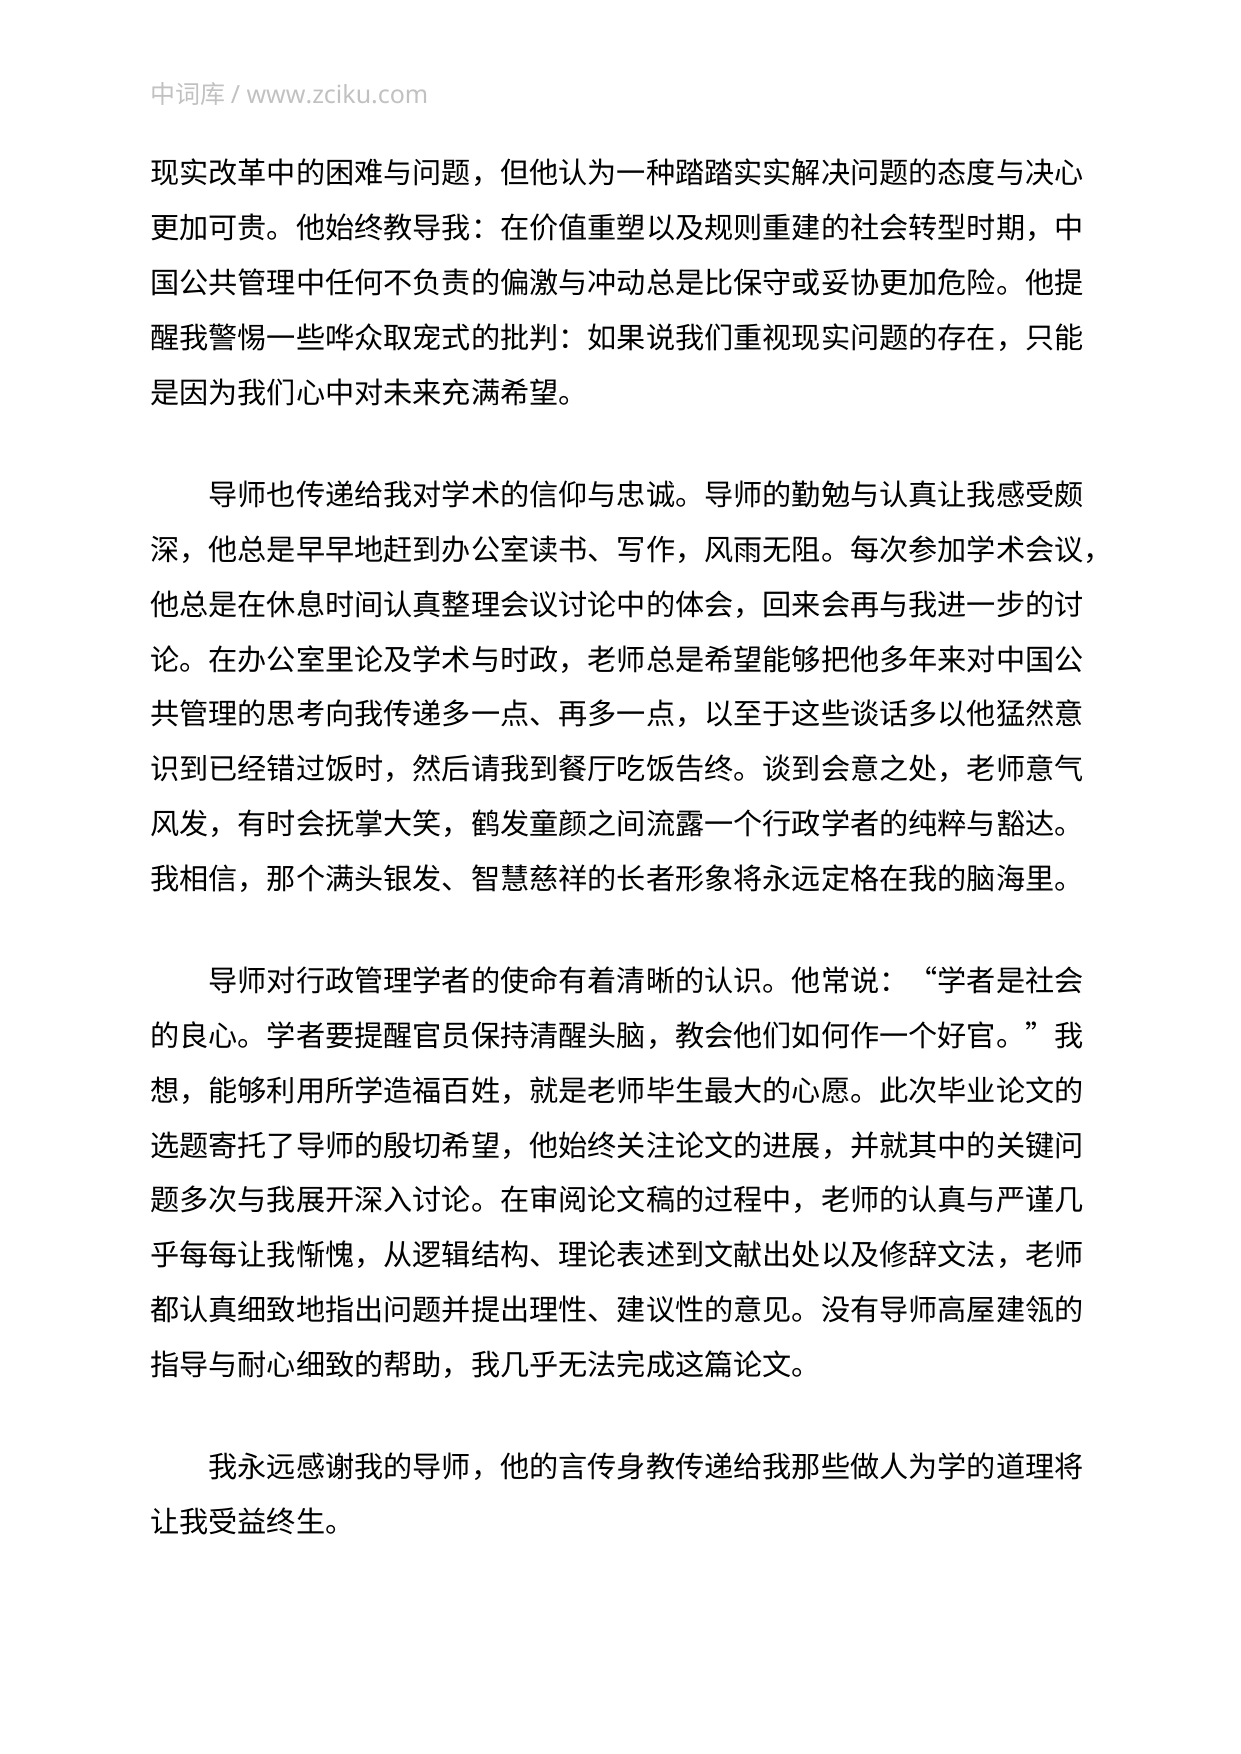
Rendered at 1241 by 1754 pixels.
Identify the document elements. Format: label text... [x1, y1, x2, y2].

text 导师也传递给我对学术的信仰与忠诚。导师的勤勉与认真让我感受颇深，他总是早早地赶到办公室读书、写作，风雨无阻。每次参加学术会议，他总是在休息时间认真整理会议讨论中的体会，回来会再与我进一步的讨论。在办公室里论及学术与时政，老师总是希望能够把他多年来对中国公共管理的思考向我传递多一点、再多一点，以至于这些谈话多以他猛然意识到已经错过饭时，然后请我到餐厅吃饭告终。谈到会意之处，老师意气风发，有时会抚掌大笑，鹤发童颜之间流露一个行政学者的纯粹与豁达。我相信，那个满头银发、智慧慈祥的长者形象将永远定格在我的脑海里。 [150, 471, 1090, 898]
text 导师对行政管理学者的使命有着清晰的认识。他常说：“学者是社会的良心。学者要提醒官员保持清醒头脑，教会他们如何作一个好官。”我想，能够利用所学造福百姓，就是老师毕生最大的心愿。此次毕业论文的选题寄托了导师的殷切希望，他始终关注论文的进展，并就其中的关键问题多次与我展开深入讨论。在审阅论文稿的过程中，老师的认真与严谨几乎每每让我惭愧，从逻辑结构、理论表述到文献出处以及修辞文法，老师都认真细致地指出问题并提出理性、建议性的意见。没有导师高屋建瓴的指导与耐心细致的帮助，我几乎无法完成这篇论文。 [150, 957, 1090, 1384]
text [150, 150, 1090, 412]
text 我永远感谢我的导师，他的言传身教传递给我那些做人为学的道理将让我受益终生。 [150, 1443, 1090, 1541]
